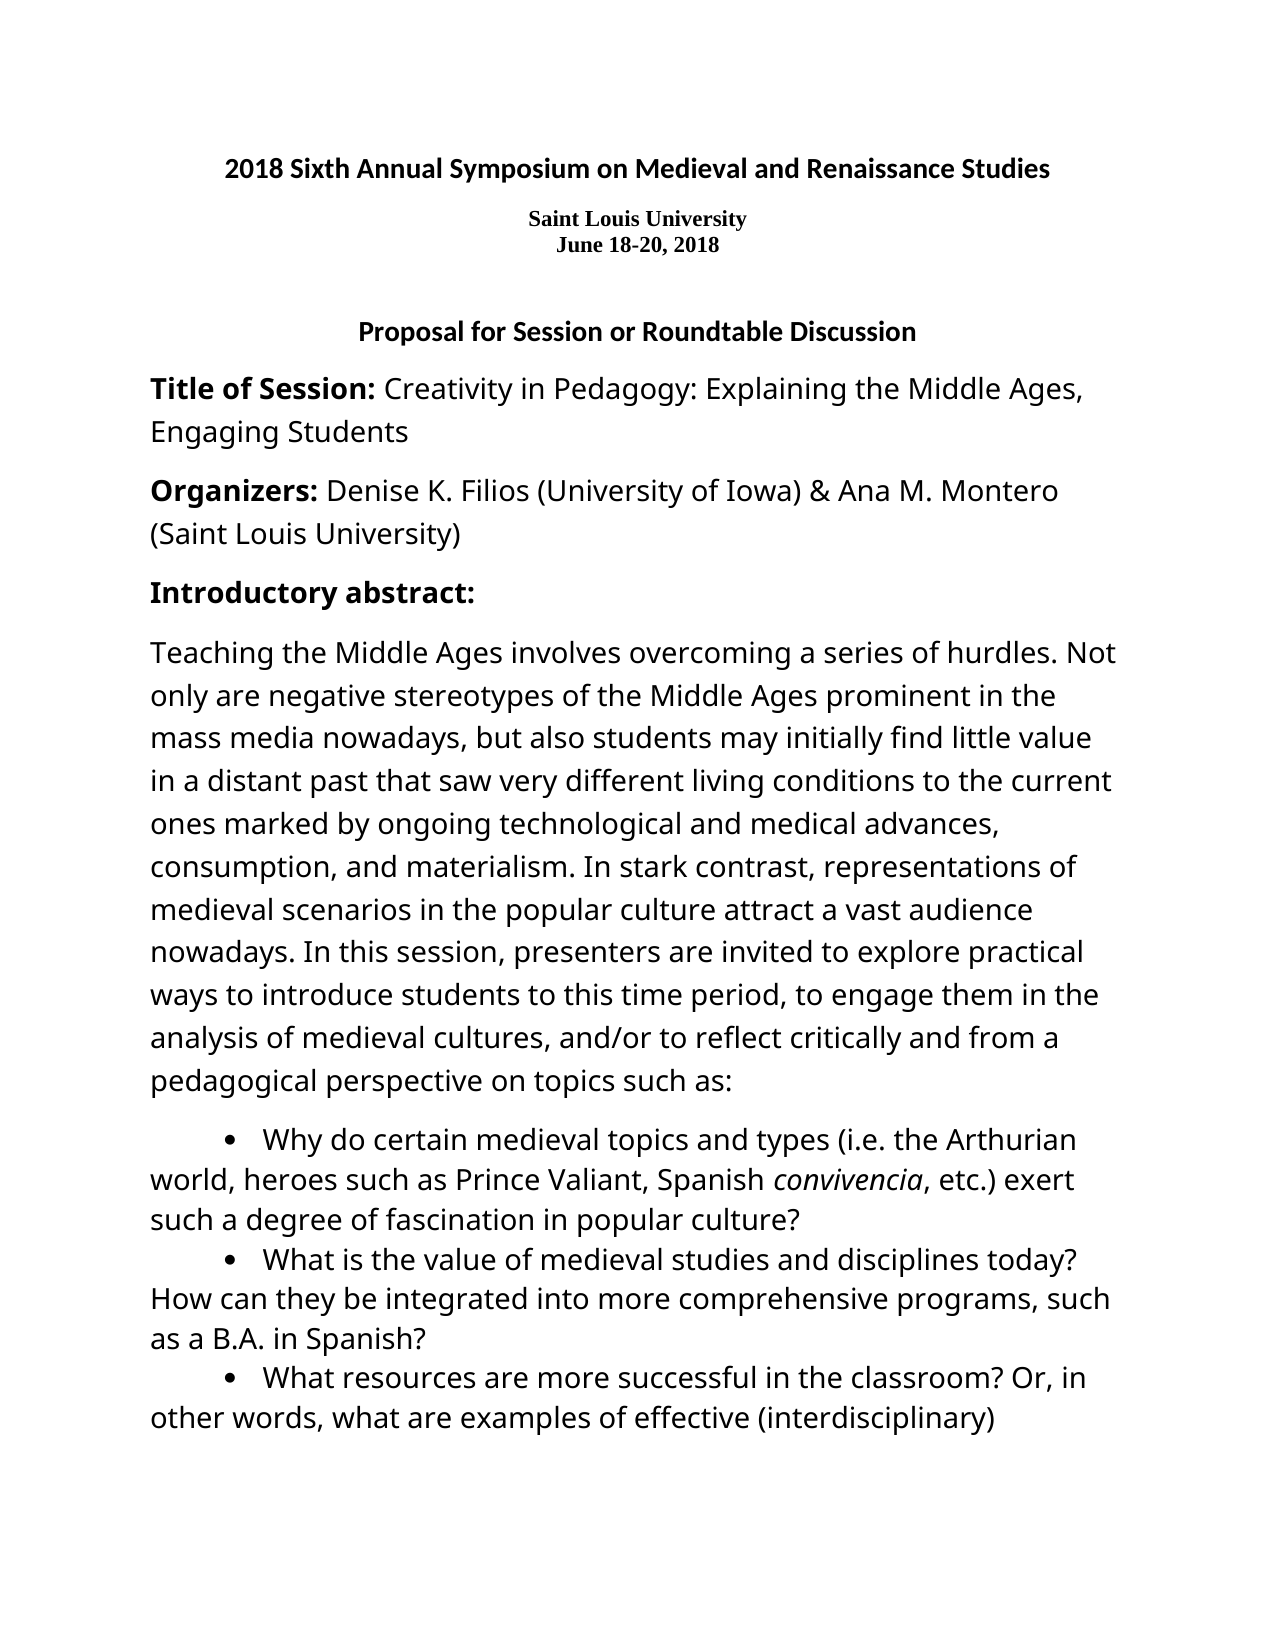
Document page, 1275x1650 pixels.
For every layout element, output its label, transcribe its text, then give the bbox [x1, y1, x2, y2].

text June 18-20, 2018 [150, 231, 1125, 258]
text Title of Session: Creativity in Pedagogy: Explaining the Middle Ages, Engaging Students [150, 368, 1125, 451]
text Teaching the Middle Ages involves overcoming a series of hurdles. Not only are negative stereotypes of the Middle Ages prominent in the mass media nowadays, but also students may initially find little value in a distant past that saw very different living conditions to the current ones marked by ongoing technological and medical advances, consumption, and materialism. In stark contrast, representations of medieval scenarios in the popular culture attract a vast audience nowadays. In this session, presenters are invited to explore practical ways to introduce students to this time period, to engage them in the analysis of medieval cultures, and/or to reflect critically and from a pedagogical perspective on topics such as: [150, 632, 1125, 1100]
text Saint Louis University [150, 205, 1125, 231]
text 2018 Sixth Annual Symposium on Medieval and Renaissance Studies [150, 150, 1125, 186]
text Introductory abstract: [150, 573, 1125, 612]
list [150, 1358, 1125, 1437]
text Organizers: Denise K. Filios (University of Iowa) & Ana M. Montero (Saint Louis University) [150, 470, 1125, 553]
list  Why do certain medieval topics and types (i.e. the Arthurian world, heroes such as Prince Valiant, Spanish convivencia, etc.) exert such a degree of fascination in popular culture? [150, 1120, 1125, 1239]
list  What is the value of medieval studies and disciplines today? How can they be integrated into more comprehensive programs, such as a B.A. in Spanish? [150, 1239, 1125, 1358]
text Proposal for Session or Roundtable Discussion [150, 313, 1125, 348]
